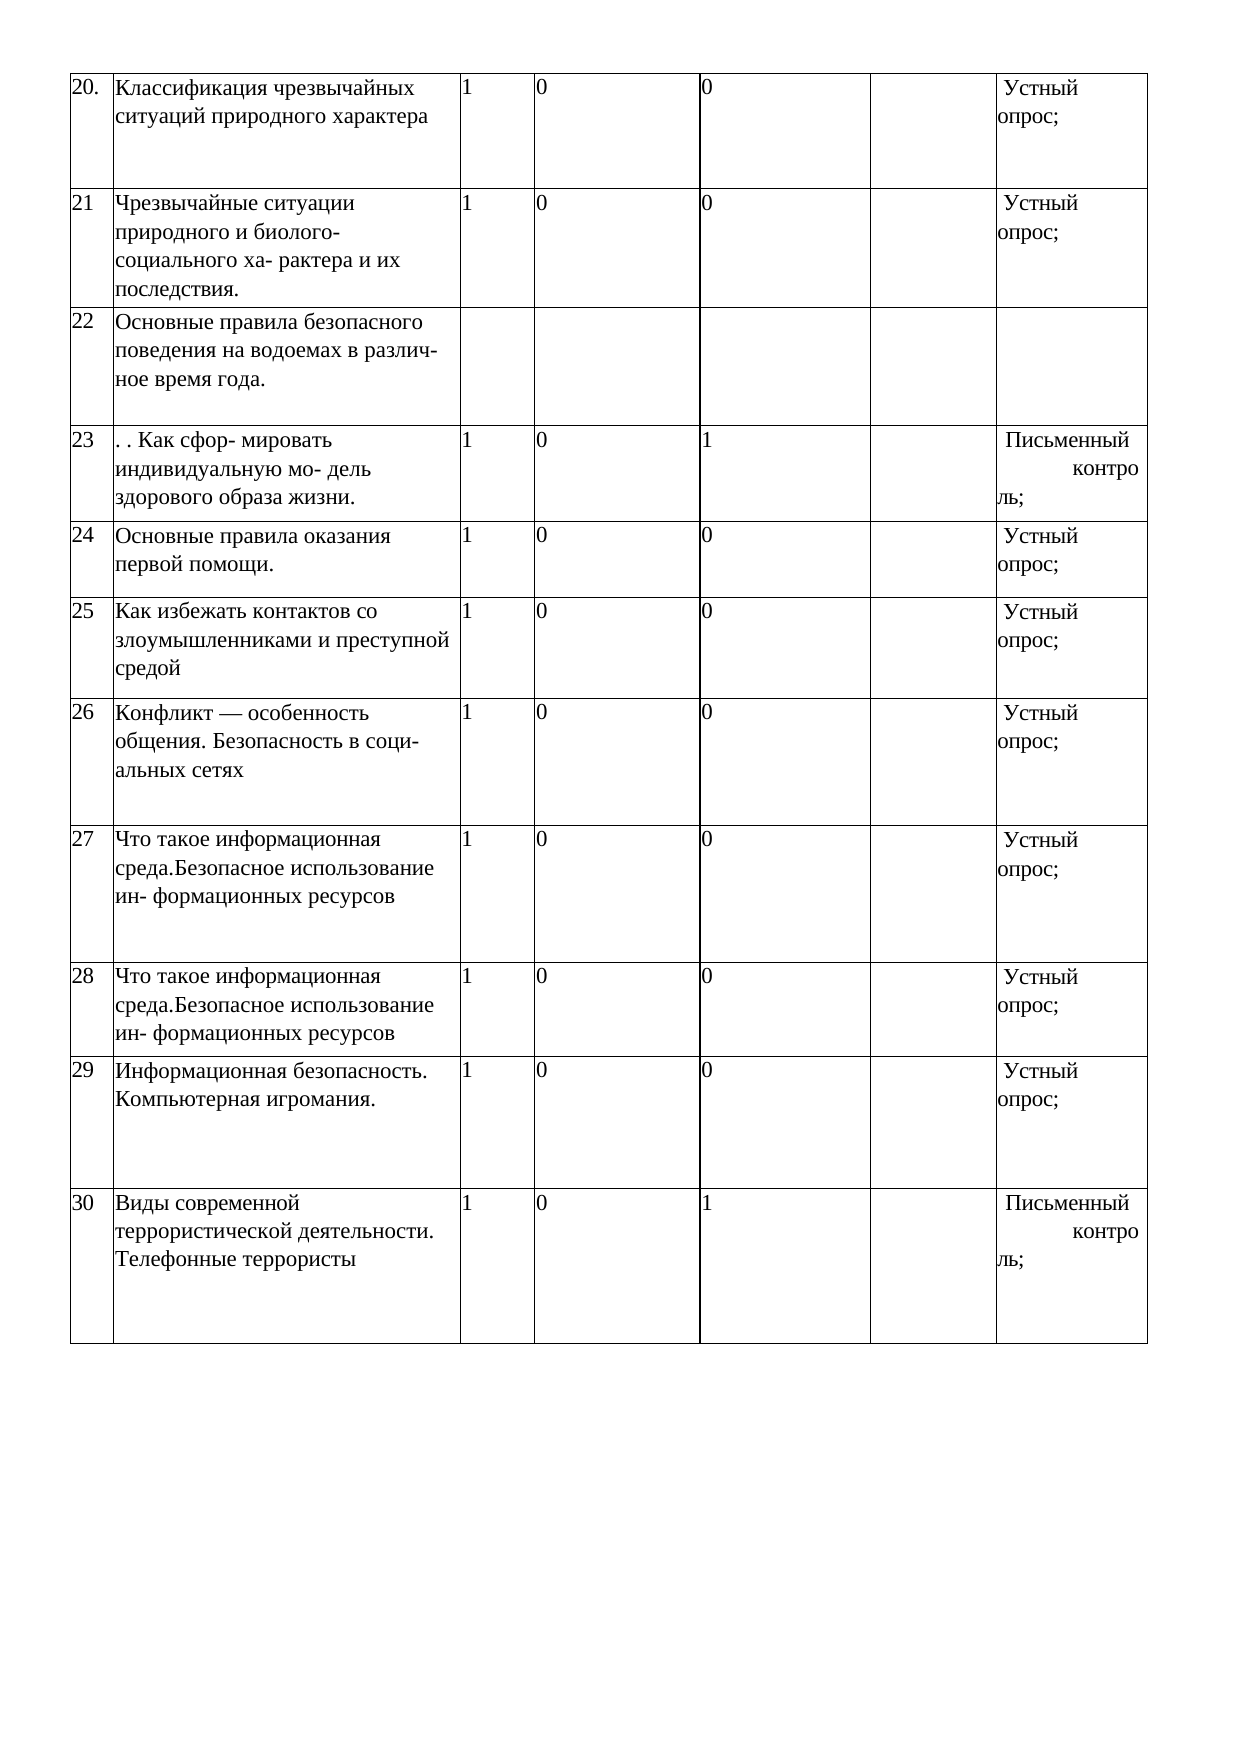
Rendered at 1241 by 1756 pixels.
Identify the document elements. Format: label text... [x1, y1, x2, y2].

table_header 1 [461, 74, 534, 188]
table_cell Информационная безопасность. Компьютерная игромания. [114, 1057, 460, 1188]
table_cell 0 [701, 699, 870, 825]
table_cell 0 [701, 826, 870, 962]
table_cell 0 [535, 699, 699, 825]
table_cell [871, 189, 996, 307]
table_cell 0 [535, 1057, 699, 1188]
table_cell Конфликт — особенность общения. Безопасность в соци- альных сетях [114, 699, 460, 825]
table_cell 0 [535, 189, 699, 307]
table_header Классификация чрезвычайных ситуаций природного характера [114, 74, 460, 188]
table_cell 1 [461, 826, 534, 962]
table_cell Устный опрос; [997, 1057, 1147, 1188]
table_cell 30 [71, 1189, 113, 1343]
table_cell [871, 308, 996, 425]
table_cell 1 [701, 1189, 870, 1343]
table_cell 0 [535, 598, 699, 698]
table_cell 1 [461, 699, 534, 825]
table_cell [871, 1057, 996, 1188]
table_cell 0 [701, 522, 870, 597]
table_cell Письменный контро ль; [997, 1189, 1147, 1343]
table_header [871, 74, 996, 188]
table_cell 21 [71, 189, 113, 307]
table_cell [871, 699, 996, 825]
table_cell 0 [535, 1189, 699, 1343]
table_cell [871, 963, 996, 1056]
table_cell 22 [71, 308, 113, 425]
table_cell Что такое информационная среда.Безопасное использование ин- формационных ресурсов [114, 826, 460, 962]
table_header 20. [71, 74, 113, 188]
table_cell Устный опрос; [997, 598, 1147, 698]
table_cell [871, 426, 996, 521]
table_cell Виды современной террористической деятельности. Телефонные террористы [114, 1189, 460, 1343]
table_header 0 [701, 74, 870, 188]
table_cell Как избежать контактов со злоумышленниками и преступной средой [114, 598, 460, 698]
table_cell 0 [701, 963, 870, 1056]
table_cell Устный опрос; [997, 189, 1147, 307]
table_cell 0 [701, 189, 870, 307]
table_cell [871, 522, 996, 597]
table_cell 1 [461, 522, 534, 597]
table_cell 1 [461, 963, 534, 1056]
table_cell 27 [71, 826, 113, 962]
table_header Устный опрос; [997, 74, 1147, 188]
table_cell 0 [535, 426, 699, 521]
table_cell 1 [461, 1057, 534, 1188]
table_cell [871, 826, 996, 962]
table_cell Что такое информационная среда.Безопасное использование ин- формационных ресурсов [114, 963, 460, 1056]
table_cell Устный опрос; [997, 699, 1147, 825]
table_cell 26 [71, 699, 113, 825]
table_cell 0 [535, 826, 699, 962]
table_cell 1 [461, 1189, 534, 1343]
table_cell 29 [71, 1057, 113, 1188]
table_cell [461, 308, 534, 425]
table_cell . . Как сфор- мировать индивидуальную мо- дель здорового образа жизни. [114, 426, 460, 521]
table_cell Основные правила оказания первой помощи. [114, 522, 460, 597]
table_cell 1 [461, 189, 534, 307]
table_cell Устный опрос; [997, 963, 1147, 1056]
table_cell 23 [71, 426, 113, 521]
table_header 0 [535, 74, 699, 188]
table_cell Письменный контро ль; [997, 426, 1147, 521]
table_cell 1 [461, 598, 534, 698]
table_cell [535, 308, 699, 425]
table_cell 1 [461, 426, 534, 521]
table_cell 28 [71, 963, 113, 1056]
table_cell [997, 308, 1147, 425]
table_cell 1 [701, 426, 870, 521]
table_cell 0 [701, 598, 870, 698]
table_cell [871, 598, 996, 698]
table_cell 25 [71, 598, 113, 698]
table_cell 0 [701, 1057, 870, 1188]
table_cell Чрезвычайные ситуации природного и биолого- социального ха- рактера и их последствия. [114, 189, 460, 307]
table_cell Устный опрос; [997, 522, 1147, 597]
table_cell Устный опрос; [997, 826, 1147, 962]
table_cell [871, 1189, 996, 1343]
table_cell 0 [535, 522, 699, 597]
table_cell Основные правила безопасного поведения на водоемах в различ- ное время года. [114, 308, 460, 425]
table_cell [701, 308, 870, 425]
table_cell 24 [71, 522, 113, 597]
table_cell 0 [535, 963, 699, 1056]
